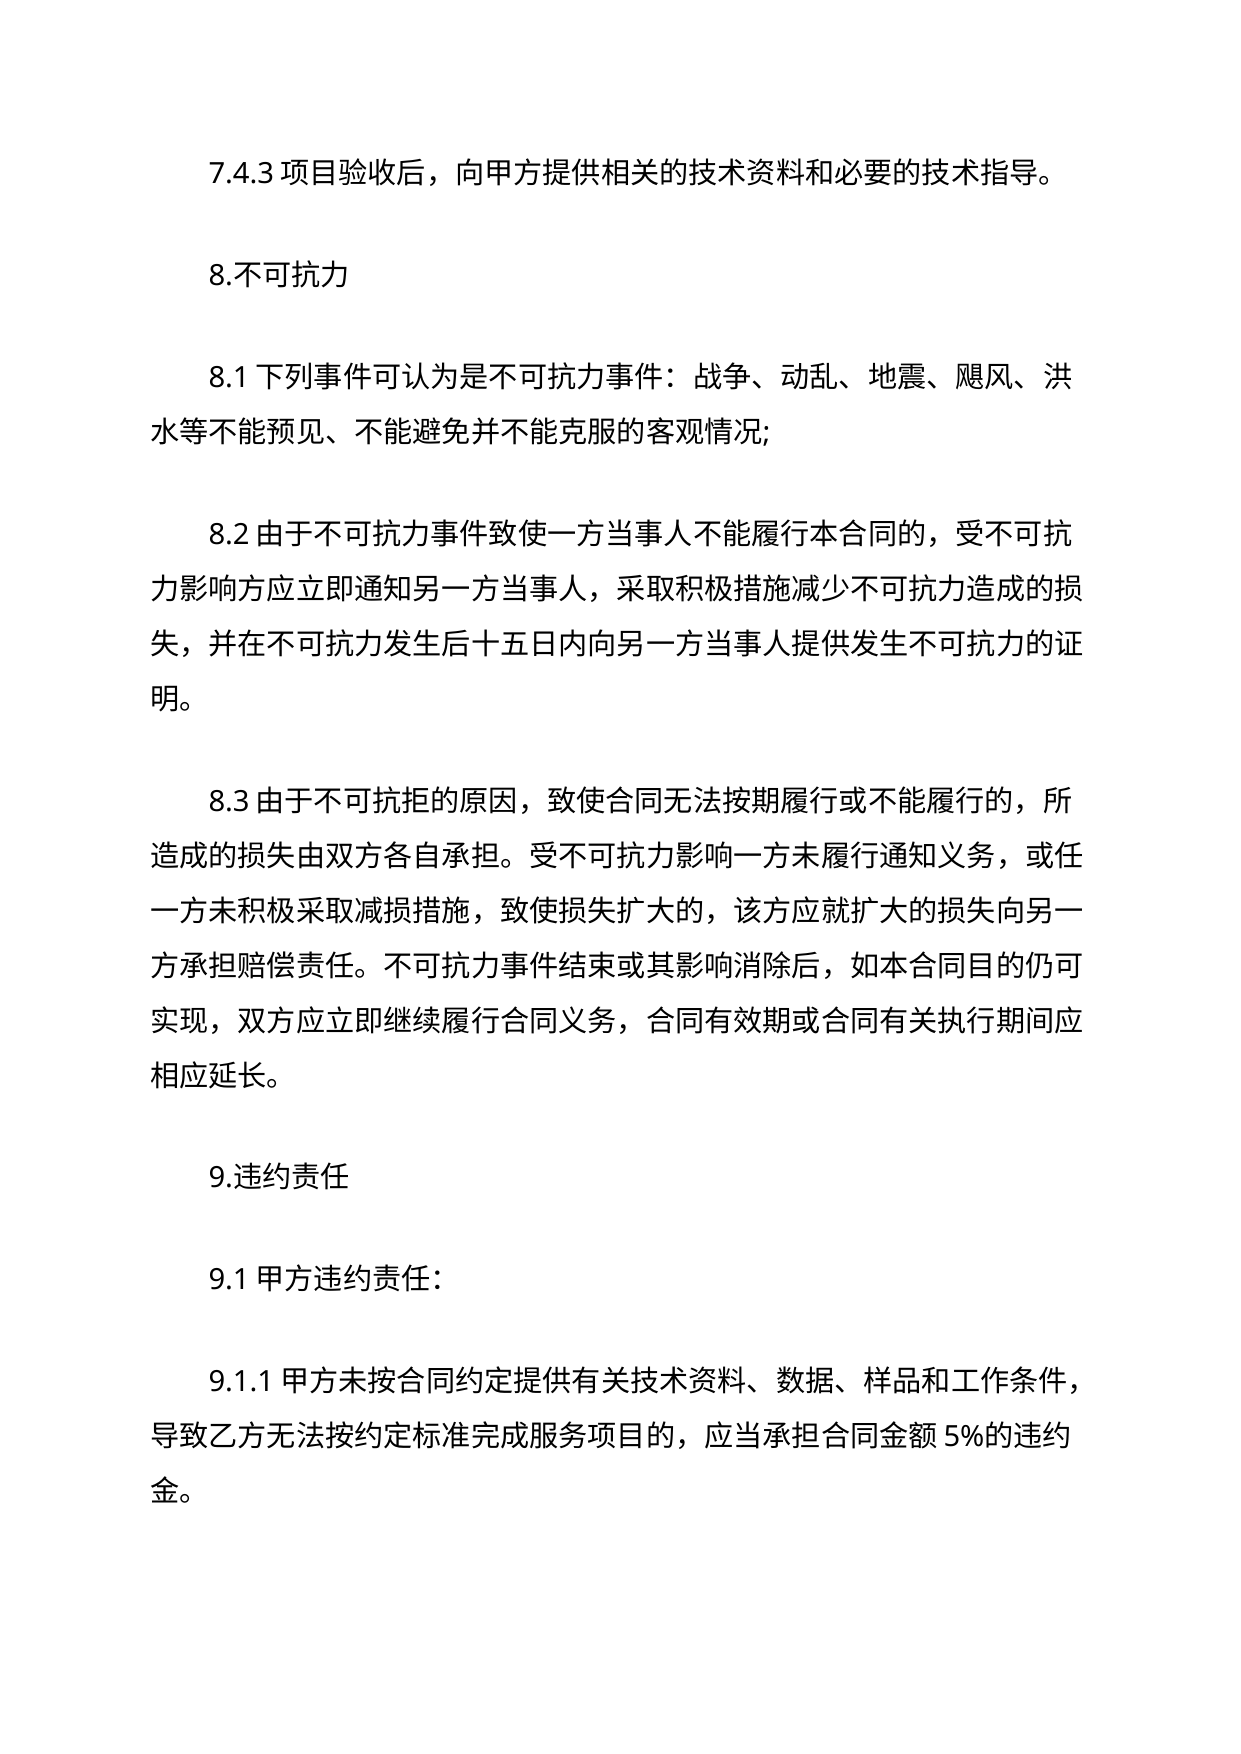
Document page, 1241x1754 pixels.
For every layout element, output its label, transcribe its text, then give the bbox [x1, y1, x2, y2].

text 8.1下列事件可认为是不可抗力事件：战争、动乱、地震、飓风、洪水等不能预见、不能避免并不能克服的客观情况; [150, 354, 1090, 451]
text 9.1甲方违约责任： [150, 1256, 1090, 1298]
text 8.不可抗力 [150, 252, 1090, 294]
text 9.违约责任 [150, 1154, 1090, 1196]
text 8.3由于不可抗拒的原因，致使合同无法按期履行或不能履行的，所造成的损失由双方各自承担。受不可抗力影响一方未履行通知义务，或任一方未积极采取减损措施，致使损失扩大的，该方应就扩大的损失向另一方承担赔偿责任。不可抗力事件结束或其影响消除后，如本合同目的仍可实现，双方应立即继续履行合同义务，合同有效期或合同有关执行期间应相应延长。 [150, 777, 1090, 1094]
text 7.4.3项目验收后，向甲方提供相关的技术资料和必要的技术指导。 [150, 150, 1090, 192]
text 8.2由于不可抗力事件致使一方当事人不能履行本合同的，受不可抗力影响方应立即通知另一方当事人，采取积极措施减少不可抗力造成的损失，并在不可抗力发生后十五日内向另一方当事人提供发生不可抗力的证明。 [150, 511, 1090, 718]
text 9.1.1甲方未按合同约定提供有关技术资料、数据、样品和工作条件，导致乙方无法按约定标准完成服务项目的，应当承担合同金额5%的违约金。 [150, 1358, 1090, 1510]
